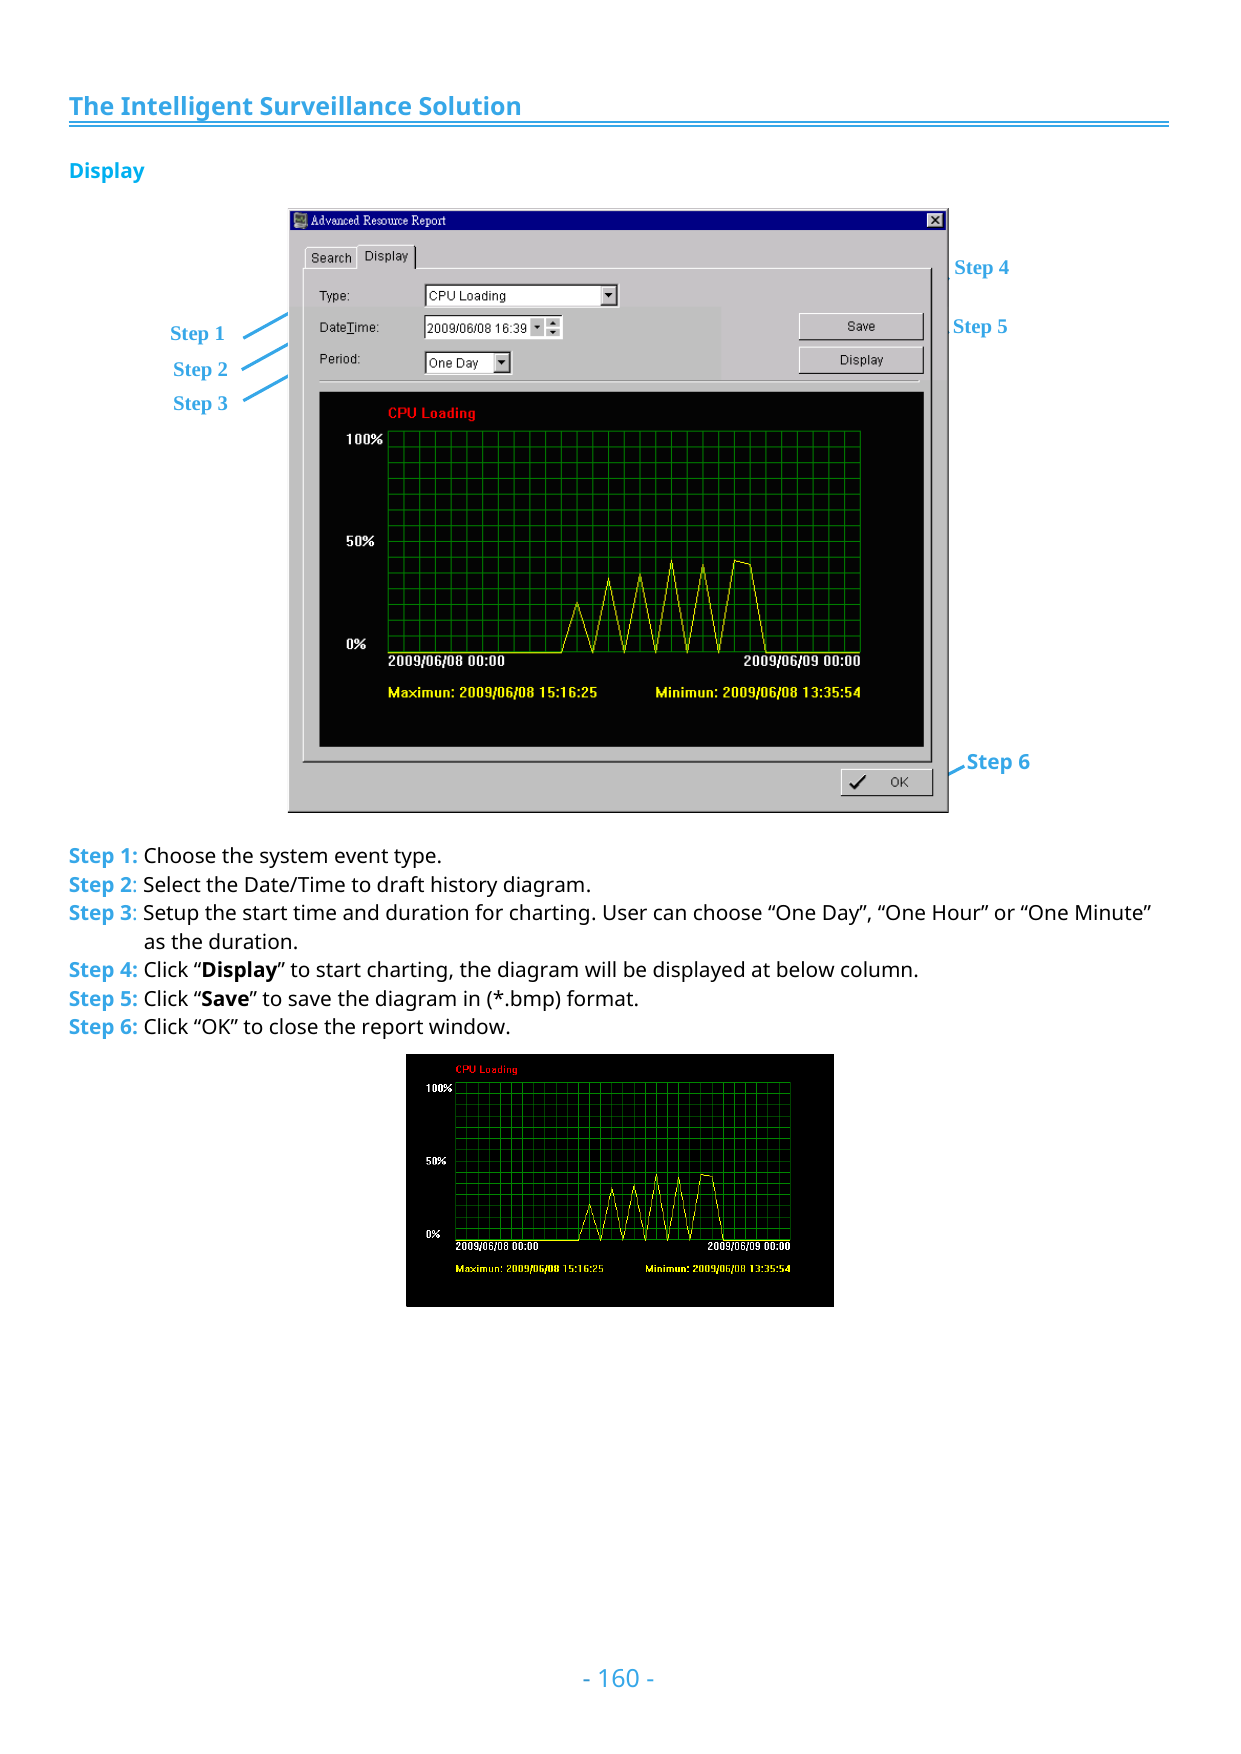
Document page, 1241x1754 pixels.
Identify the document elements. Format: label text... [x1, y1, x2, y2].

text Step 6: Click “OK” to close the report window. [68, 1012, 1168, 1041]
text Step 2: Select the Date/Time to draft history diagram. [68, 870, 1168, 898]
picture [406, 1054, 834, 1307]
text Step 5: Click “Save” to save the diagram in (*.bmp) format. [68, 984, 1168, 1012]
text Display [68, 156, 1168, 185]
text Step 4: Click “Display” to start charting, the diagram will be displayed at below column. [68, 955, 1168, 984]
text Step 1: Choose the system event type. [68, 841, 1168, 870]
text Step 3: Setup the start time and duration for charting. User can choose “One Day”, “One Hour” or “One Minute” as the duration. [68, 898, 1168, 955]
picture [287, 208, 949, 813]
